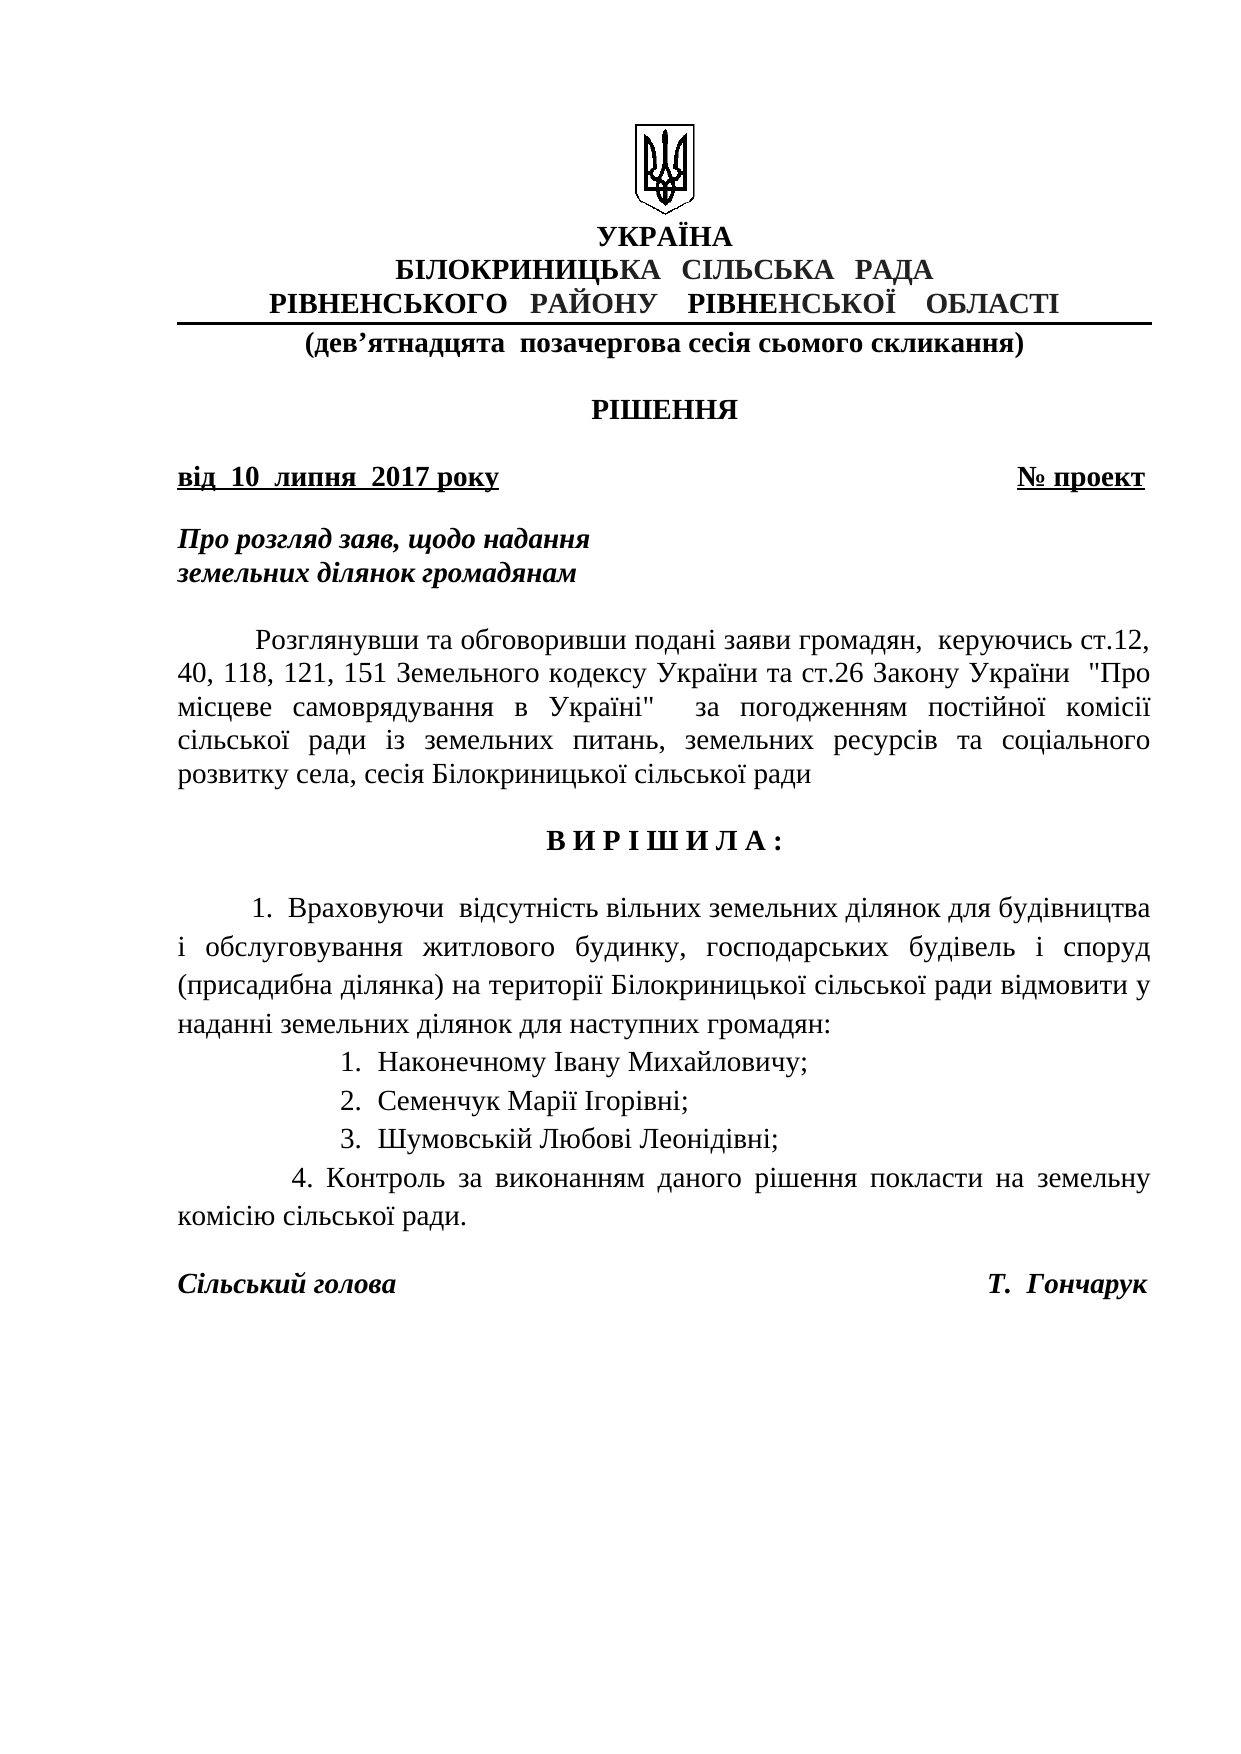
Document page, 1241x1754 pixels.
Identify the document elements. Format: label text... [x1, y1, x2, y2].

text 1. Враховуючи відсутність вільних земельних ділянок для будівництва і обслуговування житлового будинку, господарських будівель і споруд (присадибна ділянка) на території Білокриницької сільської ради відмовити у наданні земельних ділянок для наступних громадян: [177, 890, 1152, 1039]
list Шумовській Любові Леонідівні; [340, 1121, 1152, 1155]
text В И Р І Ш И Л А : [177, 823, 1152, 857]
text Білокриницька сільська рада [177, 252, 1152, 286]
text УКРАЇНА [177, 219, 1152, 252]
list Розглянувши та обговоривши подані заяви громадян, керуючись ст.12, 40, 118, 121, 151 Земельного кодексу України та ст.26 Закону України "Про місцеве самоврядування в Україні" за погодженням постійної комісії сільської ради із земельних питань, земельних ресурсів та соціального розвитку села, сесія Білокриницької сільської ради [177, 622, 1152, 789]
text Рівненського району Рівненської області [177, 286, 1152, 322]
list 4. Контроль за виконанням даного рішення покласти на земельну комісію сільської ради. [177, 1160, 1152, 1232]
text земельних ділянок громадянам [177, 555, 1152, 588]
text Про розгляд заяв, щодо надання [177, 521, 1152, 555]
list Наконечному Івану Михайловичу; [340, 1044, 1152, 1078]
text РІШЕННЯ [177, 392, 1152, 425]
text від 10 липня 2017 року № проект [177, 459, 1152, 492]
text Сільський голова Т. Гончарук [177, 1266, 1152, 1299]
text (дев’ятнадцята позачергова сесія сьомого скликання) [177, 325, 1152, 358]
list Семенчук Марії Ігорівні; [340, 1083, 1152, 1116]
